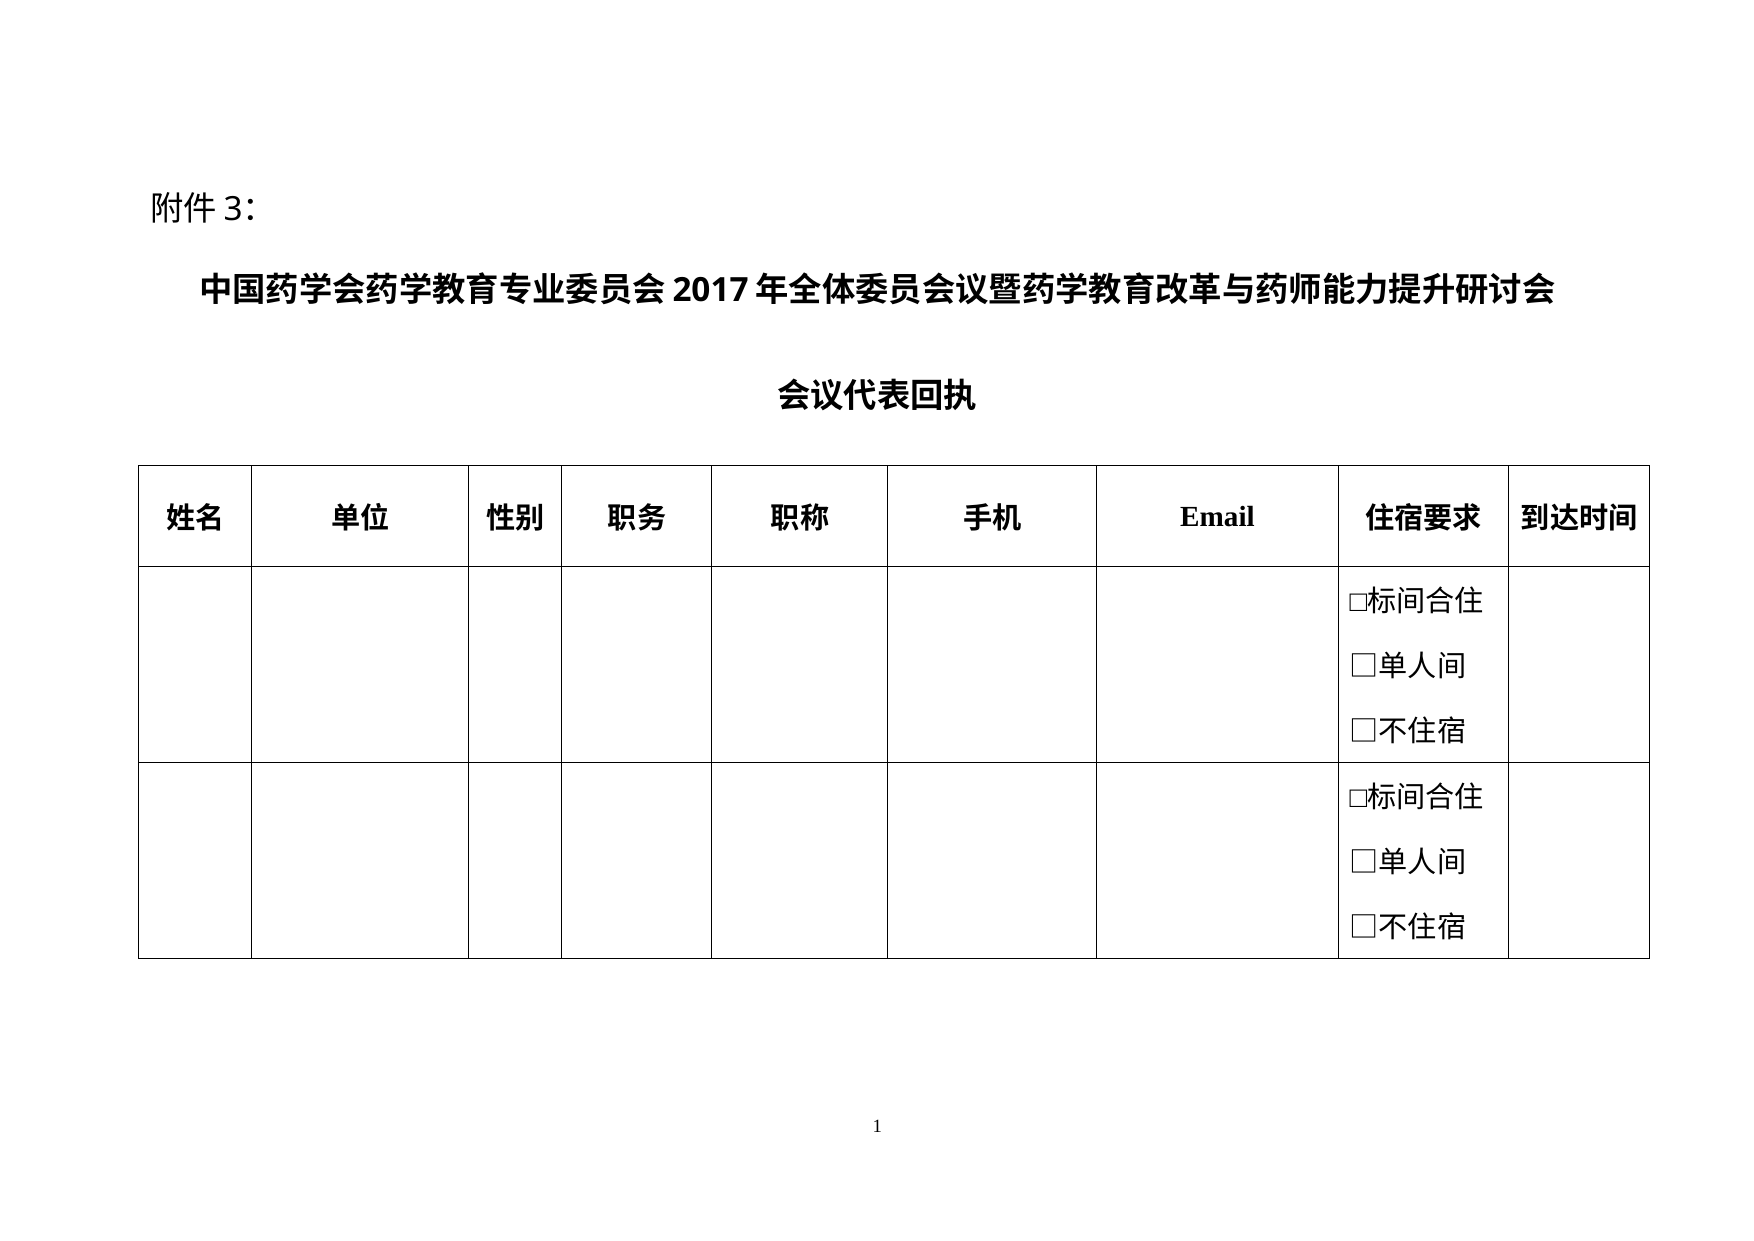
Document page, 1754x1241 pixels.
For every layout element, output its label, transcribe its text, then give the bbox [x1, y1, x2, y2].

text 附件3： [150, 173, 1546, 238]
table_cell [562, 567, 711, 762]
text 中国药学会药学教育专业委员会2017年全体委员会议暨药学教育改革与药师能力提升研讨会 [150, 254, 1604, 319]
table_header 手机 [888, 466, 1096, 566]
table_cell □标间合住 □单人间 □不住宿 [1339, 763, 1508, 958]
table_header 职务 [562, 466, 711, 566]
table_cell [562, 763, 711, 958]
table_header 单位 [252, 466, 468, 566]
table_cell [712, 567, 887, 762]
table_cell [139, 567, 251, 762]
table_cell [1097, 567, 1338, 762]
table_cell [469, 763, 561, 958]
table_header 到达时间 [1509, 466, 1649, 566]
table_header 住宿要求 [1339, 466, 1508, 566]
table_header 姓名 [139, 466, 251, 566]
table_header 性别 [469, 466, 561, 566]
table_header Email [1097, 466, 1338, 566]
table_cell [469, 567, 561, 762]
table_cell [888, 763, 1096, 958]
table_cell [712, 763, 887, 958]
table_cell [252, 567, 468, 762]
table_cell [888, 567, 1096, 762]
table_cell [252, 763, 468, 958]
text 会议代表回执 [150, 360, 1604, 425]
table_cell [139, 763, 251, 958]
table_cell □标间合住 □单人间 □不住宿 [1339, 567, 1508, 762]
table_cell [1509, 763, 1649, 958]
table_cell [1097, 763, 1338, 958]
table_header 职称 [712, 466, 887, 566]
table_cell [1509, 567, 1649, 762]
